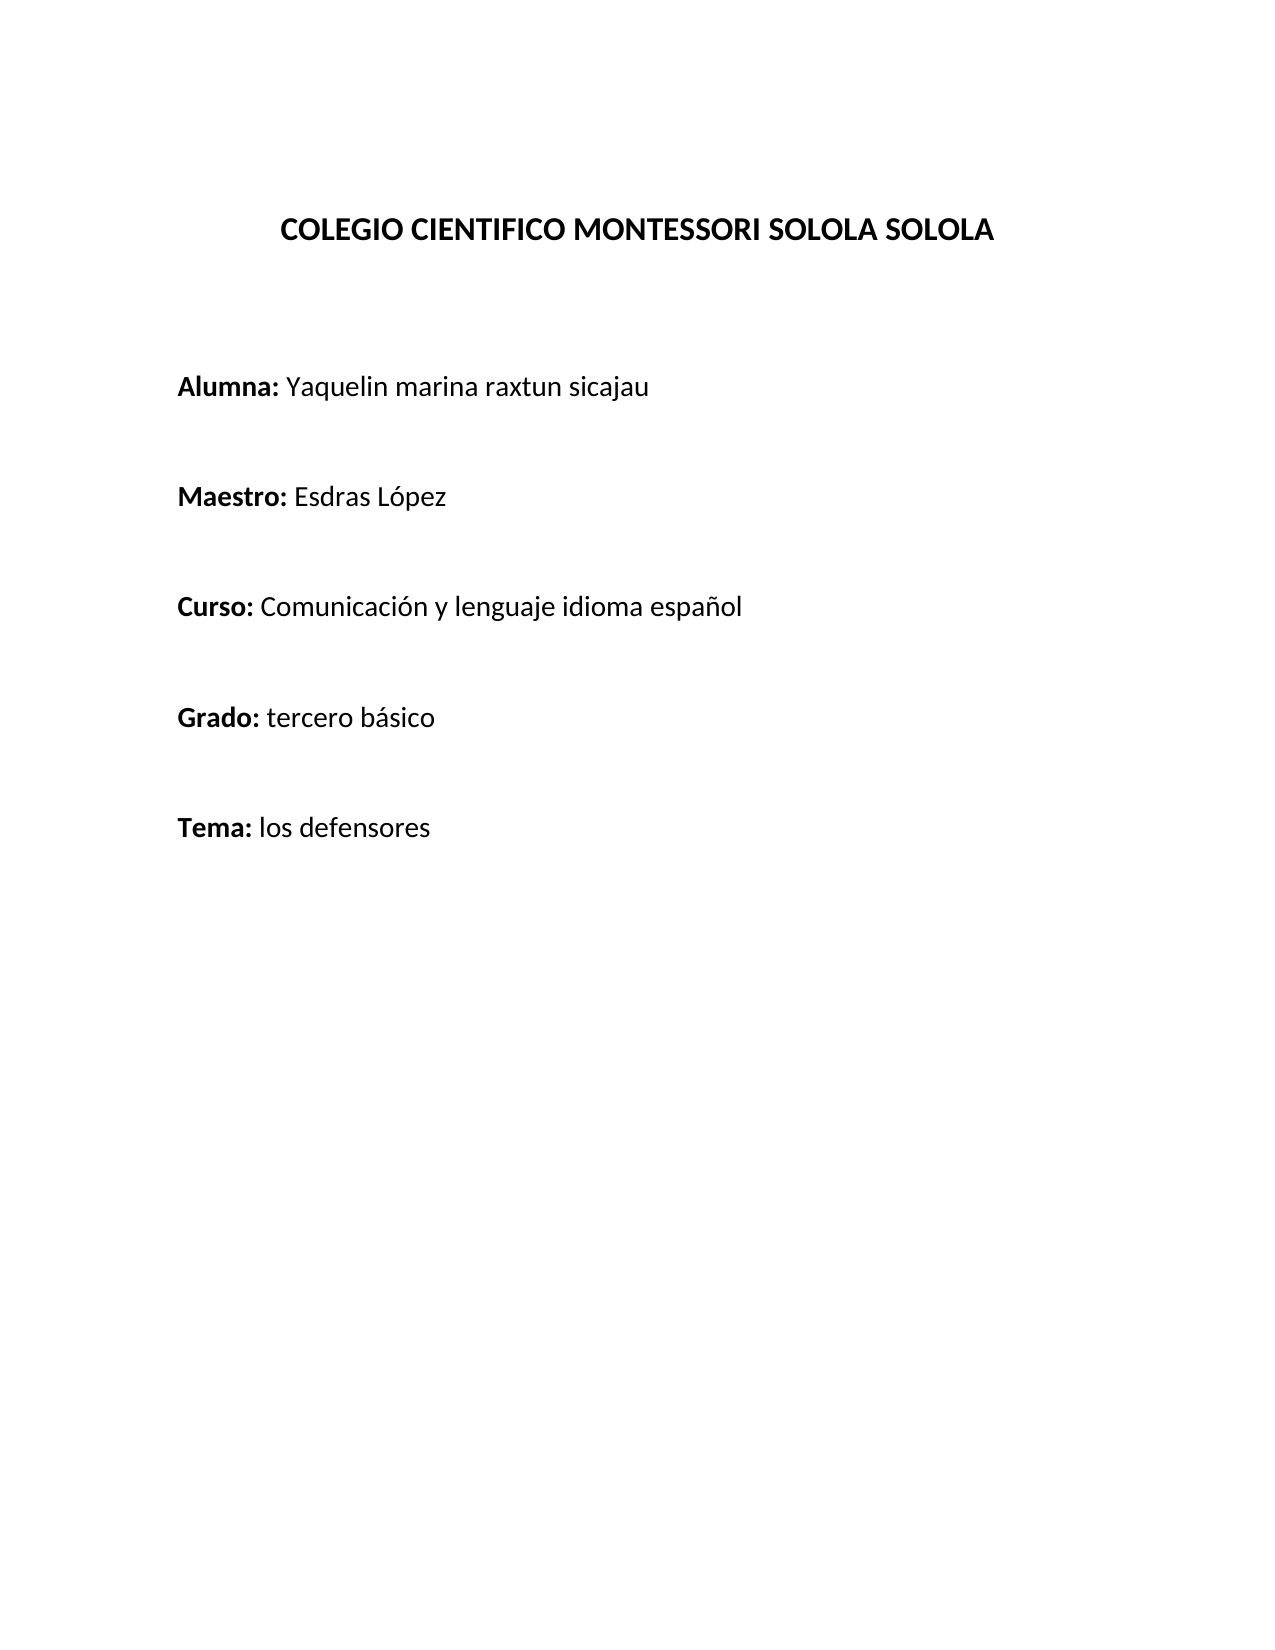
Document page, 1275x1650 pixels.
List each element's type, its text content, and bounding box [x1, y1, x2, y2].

text Alumna: Yaquelin marina raxtun sicajau [177, 368, 1098, 404]
text Tema: los defensores [177, 809, 1098, 844]
text Curso: Comunicación y lenguaje idioma español [177, 588, 1098, 624]
text Maestro: Esdras López [177, 478, 1098, 514]
text COLEGIO CIENTIFICO MONTESSORI SOLOLA SOLOLA [177, 208, 1098, 249]
text Grado: tercero básico [177, 699, 1098, 734]
